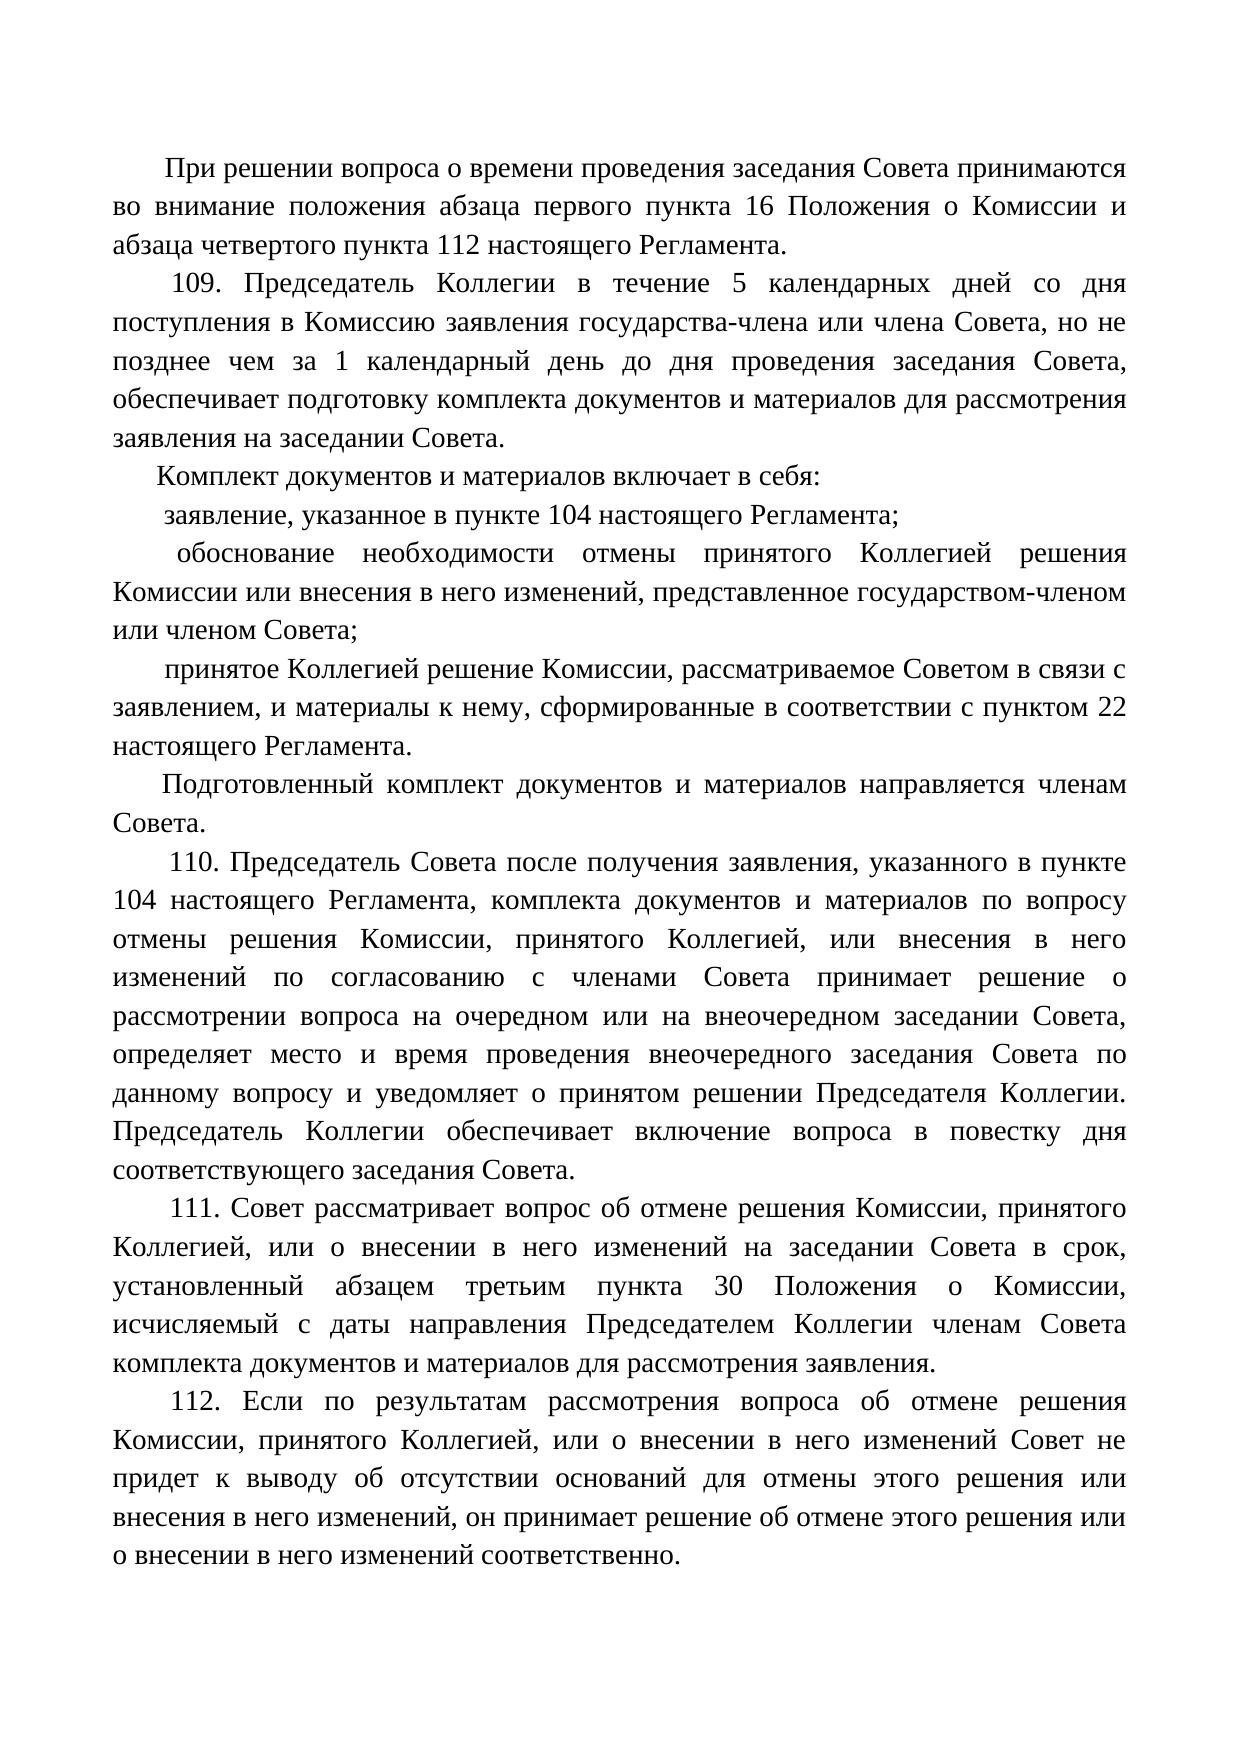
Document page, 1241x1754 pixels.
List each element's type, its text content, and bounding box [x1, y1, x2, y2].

text заявление, указанное в пункте 104 настоящего Регламента; [112, 497, 1128, 530]
text 112. Если по результатам рассмотрения вопроса об отмене решения Комиссии, принятого Коллегией, или о внесении в него изменений Совет не придет к выводу об отсутствии оснований для отмены этого решения или внесения в него изменений, он принимает решение об отмене этого решения или о внесении в него изменений соответственно. [112, 1383, 1128, 1571]
text принятое Коллегией решение Комиссии, рассматриваемое Советом в связи с заявлением, и материалы к нему, сформированные в соответствии с пунктом 22 настоящего Регламента. [112, 651, 1128, 762]
text При решении вопроса о времени проведения заседания Совета принимаются во внимание положения абзаца первого пункта 16 Положения о Комиссии и абзаца четвертого пункта 112 настоящего Регламента. [112, 150, 1128, 261]
text обоснование необходимости отмены принятого Коллегией решения Комиссии или внесения в него изменений, представленное государством-членом или членом Совета; [112, 535, 1128, 646]
text 109. Председатель Коллегии в течение 5 календарных дней со дня поступления в Комиссию заявления государства-члена или члена Совета, но не позднее чем за 1 календарный день до дня проведения заседания Совета, обеспечивает подготовку комплекта документов и материалов для рассмотрения заявления на заседании Совета. [112, 266, 1128, 453]
text Подготовленный комплект документов и материалов направляется членам Совета. [112, 767, 1128, 839]
text Комплект документов и материалов включает в себя: [112, 458, 1128, 492]
text 110. Председатель Совета после получения заявления, указанного в пункте 104 настоящего Регламента, комплекта документов и материалов по вопросу отмены решения Комиссии, принятого Коллегией, или внесения в него изменений по согласованию с членами Совета принимает решение о рассмотрении вопроса на очередном или на внеочередном заседании Совета, определяет место и время проведения внеочередного заседания Совета по данному вопросу и уведомляет о принятом решении Председателя Коллегии. Председатель Коллегии обеспечивает включение вопроса в повестку дня соответствующего заседания Совета. [112, 844, 1128, 1186]
text 111. Совет рассматривает вопрос об отмене решения Комиссии, принятого Коллегией, или о внесении в него изменений на заседании Совета в срок, установленный абзацем третьим пункта 30 Положения о Комиссии, исчисляемый с даты направления Председателем Коллегии членам Совета комплекта документов и материалов для рассмотрения заявления. [112, 1191, 1128, 1378]
